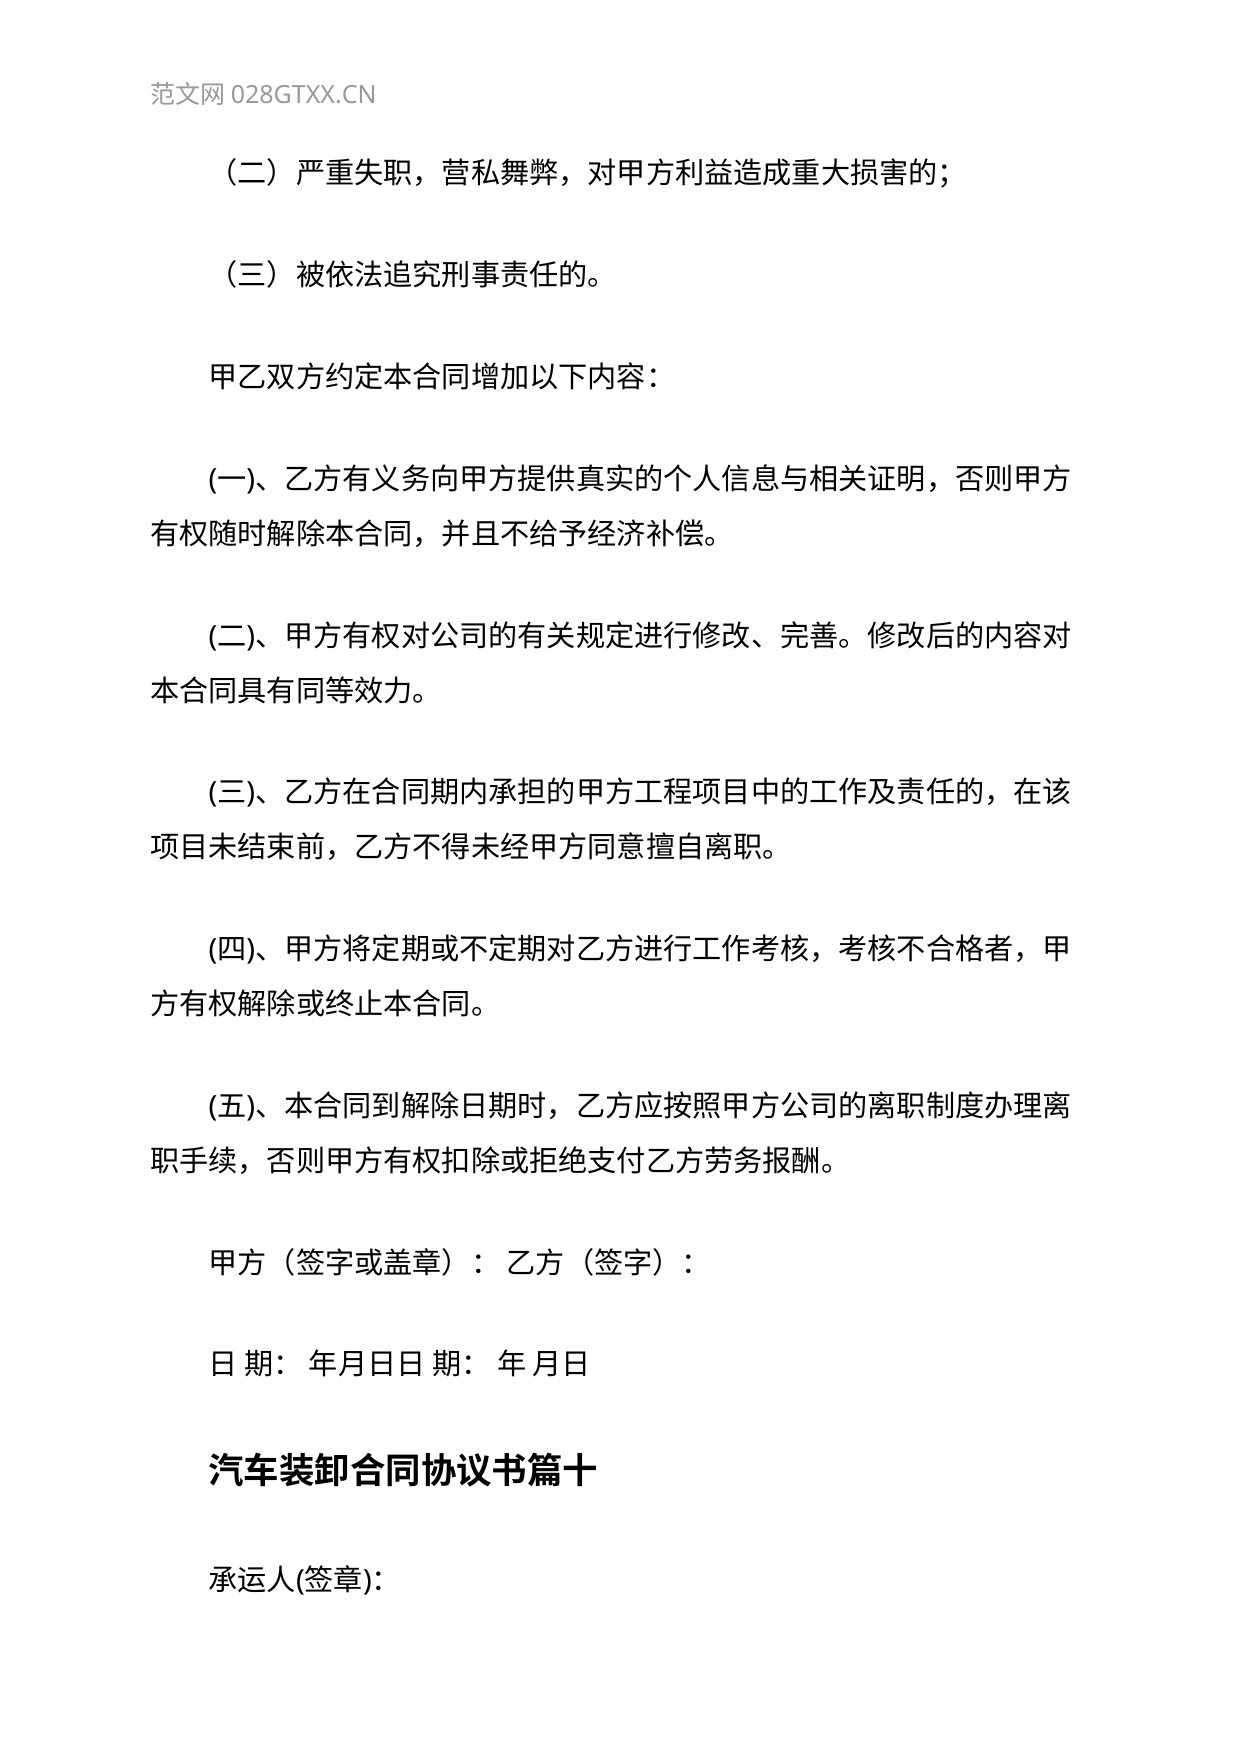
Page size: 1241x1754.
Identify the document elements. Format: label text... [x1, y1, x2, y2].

text 承运人(签章)： [150, 1556, 1090, 1598]
text 汽车装卸合同协议书篇十 [150, 1443, 1090, 1494]
text 日 期： 年月日日 期： 年 月日 [150, 1341, 1090, 1383]
text (二)、甲方有权对公司的有关规定进行修改、完善。修改后的内容对本合同具有同等效力。 [150, 612, 1090, 709]
text (三)、乙方在合同期内承担的甲方工程项目中的工作及责任的，在该项目未结束前，乙方不得未经甲方同意擅自离职。 [150, 769, 1090, 866]
text 甲方（签字或盖章）： 乙方（签字）： [150, 1239, 1090, 1281]
text （二）严重失职，营私舞弊，对甲方利益造成重大损害的； [150, 150, 1090, 192]
text (五)、本合同到解除日期时，乙方应按照甲方公司的离职制度办理离职手续，否则甲方有权扣除或拒绝支付乙方劳务报酬。 [150, 1082, 1090, 1180]
text (一)、乙方有义务向甲方提供真实的个人信息与相关证明，否则甲方有权随时解除本合同，并且不给予经济补偿。 [150, 455, 1090, 553]
text (四)、甲方将定期或不定期对乙方进行工作考核，考核不合格者，甲方有权解除或终止本合同。 [150, 926, 1090, 1023]
text （三）被依法追究刑事责任的。 [150, 252, 1090, 294]
text 甲乙双方约定本合同增加以下内容： [150, 353, 1090, 396]
